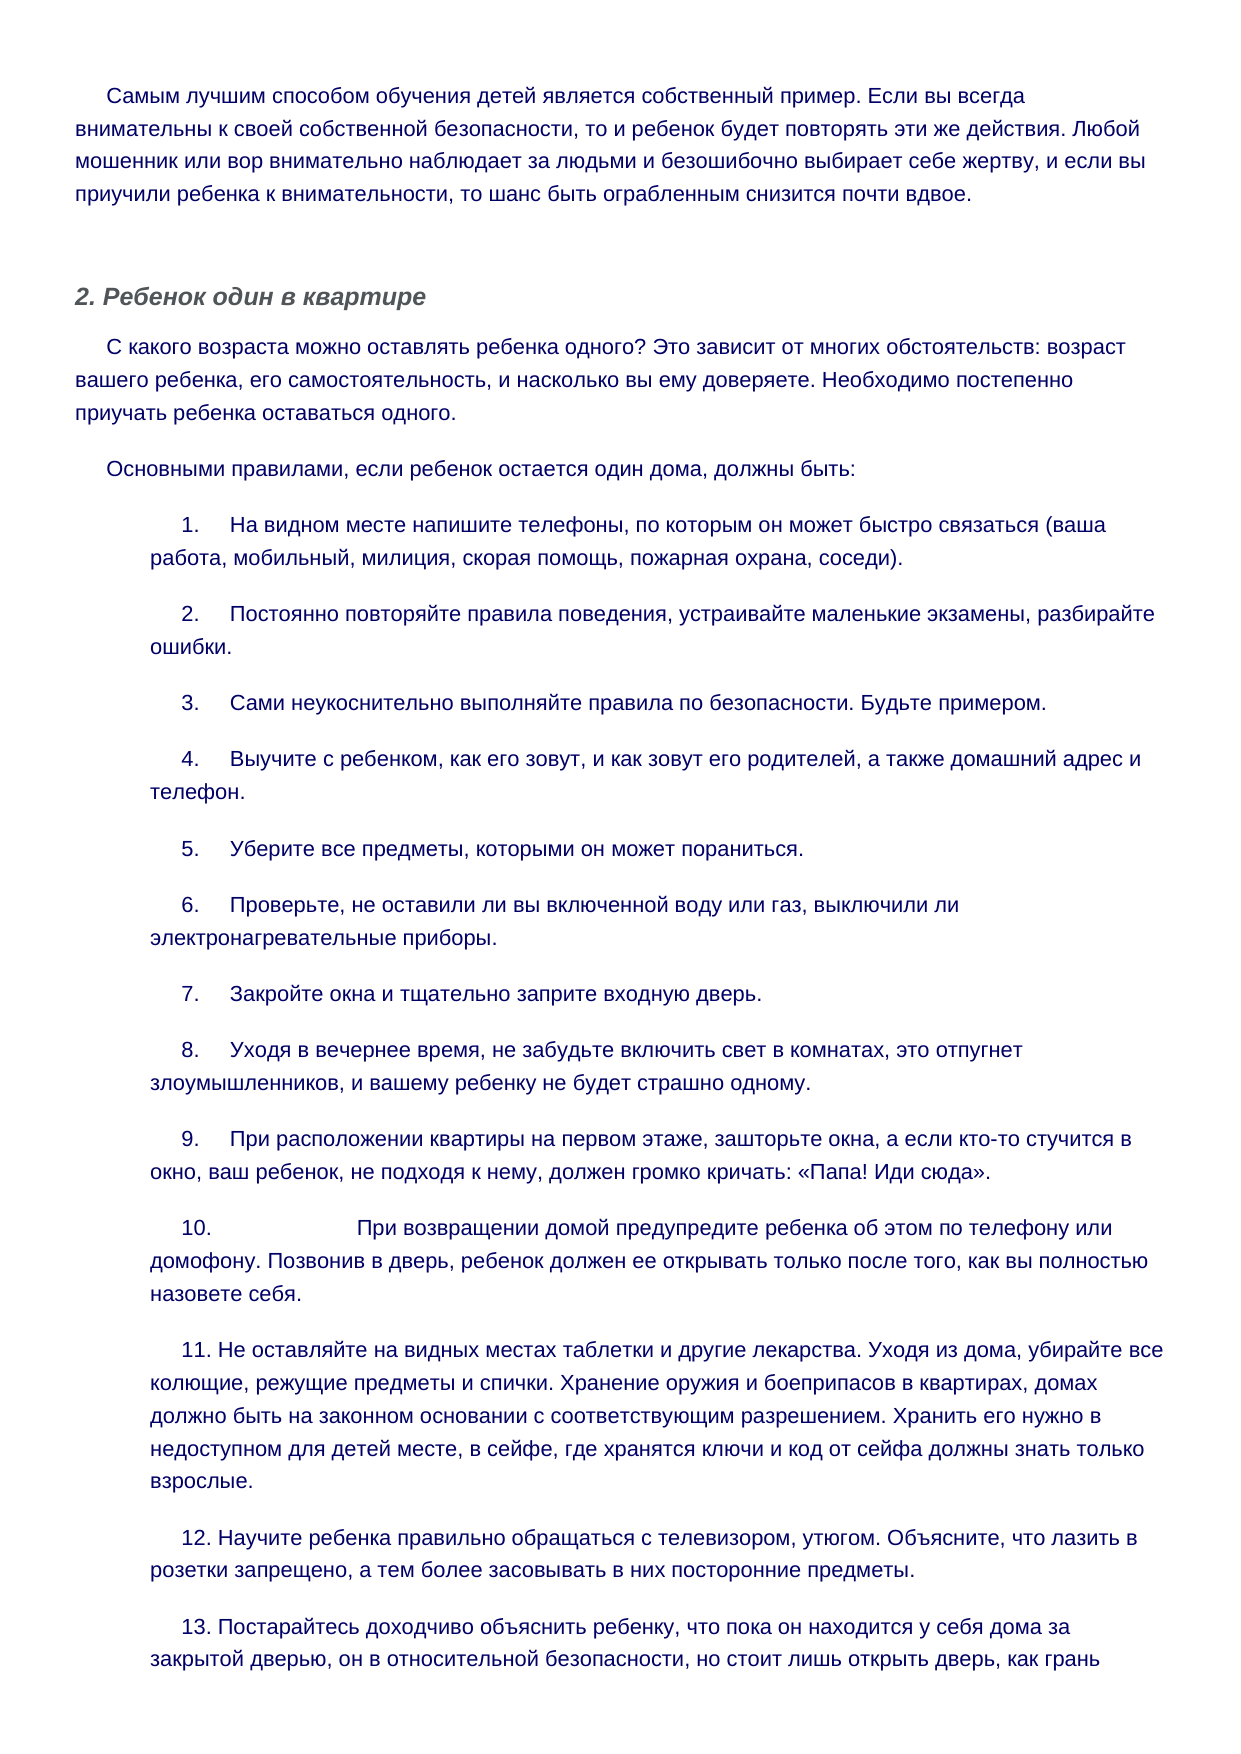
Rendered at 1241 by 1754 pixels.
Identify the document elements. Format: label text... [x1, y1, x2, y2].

text 4. Выучите с ребенком, как его зовут, и как зовут его родителей, а также домашний адрес и телефон. [150, 739, 1165, 804]
text 12. Научите ребенка правильно обращаться с телевизором, утюгом. Объясните, что лазить в розетки запрещено, а тем более засовывать в них посторонние предметы. [150, 1517, 1165, 1582]
text 2. Ребенок один в квартире [75, 282, 1165, 311]
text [150, 1606, 1165, 1672]
text 2. Постоянно повторяйте правила поведения, устраивайте маленькие экзамены, разбирайте ошибки. [150, 593, 1165, 659]
text 9. При расположении квартиры на первом этаже, зашторьте окна, а если кто-то стучится в окно, ваш ребенок, не подходя к нему, должен громко кричать: «Папа! Иди сюда». [150, 1118, 1165, 1184]
text 11. Не оставляйте на видных местах таблетки и другие лекарства. Уходя из дома, убирайте все колющие, режущие предметы и спички. Хранение оружия и боеприпасов в квартирах, домах должно быть на законном основании с соответствующим разрешением. Хранить его нужно в недоступном для детей месте, в сейфе, где хранятся ключи и код от сейфа должны знать только взрослые. [150, 1329, 1165, 1493]
text 6. Проверьте, не оставили ли вы включенной воду или газ, выключили ли электронагревательные приборы. [150, 884, 1165, 950]
text Самым лучшим способом обучения детей является собственный пример. Если вы всегда внимательны к своей собственной безопасности, то и ребенок будет повторять эти же действия. Любой мошенник или вор внимательно наблюдает за людьми и безошибочно выбирает себе жертву, и если вы приучили ребенка к внимательности, то шанс быть ограбленным снизится почти вдвое. [75, 75, 1165, 206]
text 5. Уберите все предметы, которыми он может пораниться. [150, 828, 1165, 861]
text 3. Сами неукоснительно выполняйте правила по безопасности. Будьте примером. [150, 682, 1165, 715]
text 10. При возвращении домой предупредите ребенка об этом по телефону или домофону. Позвонив в дверь, ребенок должен ее открывать только после того, как вы полностью назовете себя. [150, 1207, 1165, 1306]
text 1. На видном месте напишите телефоны, по которым он может быстро связаться (ваша работа, мобильный, милиция, скорая помощь, пожарная охрана, соседи). [150, 504, 1165, 570]
text Основными правилами, если ребенок остается один дома, должны быть: [75, 448, 1165, 481]
text 7. Закройте окна и тщательно заприте входную дверь. [150, 973, 1165, 1006]
text 8. Уходя в вечернее время, не забудьте включить свет в комнатах, это отпугнет злоумышленников, и вашему ребенку не будет страшно одному. [150, 1029, 1165, 1095]
text С какого возраста можно оставлять ребенка одного? Это зависит от многих обстоятельств: возраст вашего ребенка, его самостоятельность, и насколько вы ему доверяете. Необходимо постепенно приучать ребенка оставаться одного. [75, 326, 1165, 425]
